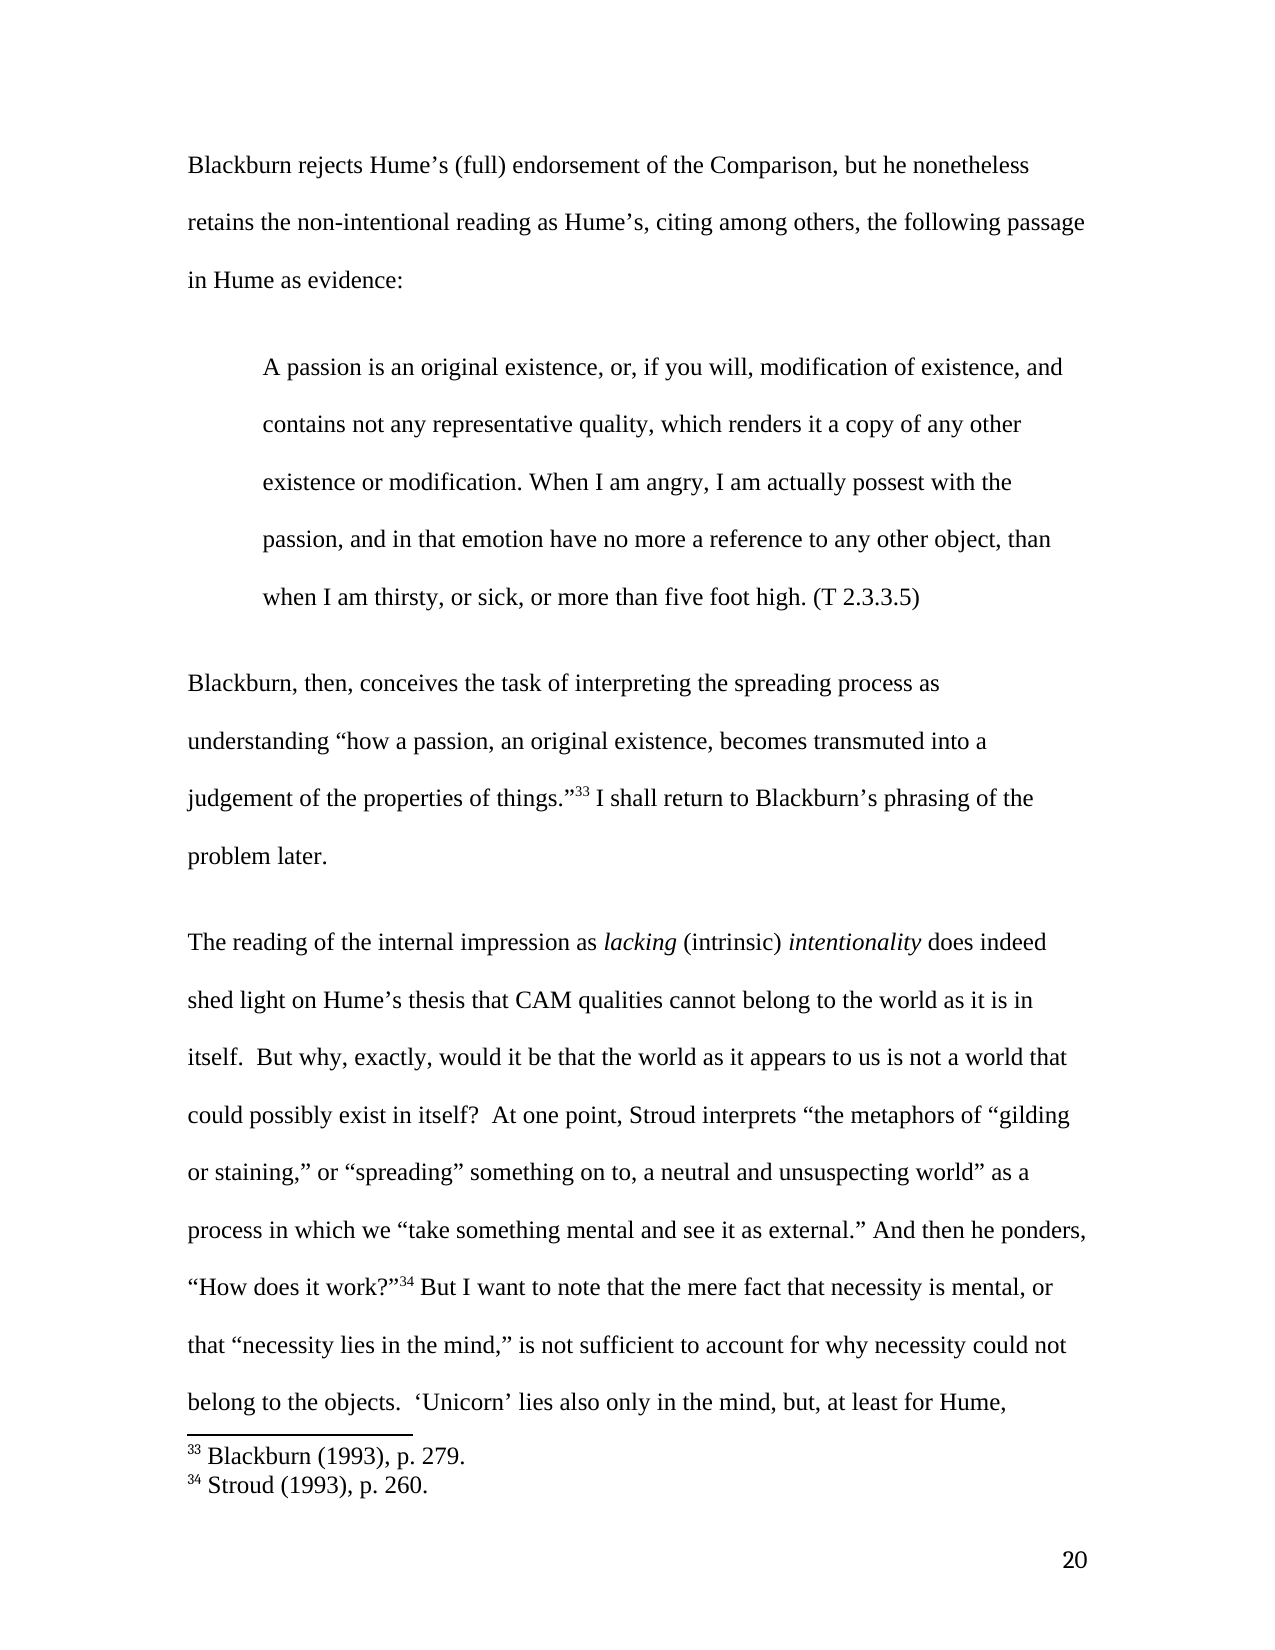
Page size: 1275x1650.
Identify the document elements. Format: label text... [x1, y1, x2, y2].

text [187, 927, 1087, 1416]
text Blackburn, then, conceives the task of interpreting the spreading process as understanding “how a passion, an original existence, becomes transmuted into a judgement of the properties of things.” I shall return to Blackburn’s phrasing of the problem later. [187, 668, 1087, 869]
text Blackburn rejects Hume’s (full) endorsement of the Comparison, but he nonetheless retains the non-intentional reading as Hume’s, citing among others, the following passage in Hume as evidence: [187, 150, 1087, 294]
text A passion is an original existence, or, if you will, modification of existence, and contains not any representative quality, which renders it a copy of any other existence or modification. When I am angry, I am actually possest with the passion, and in that emotion have no more a reference to any other object, than when I am thirsty, or sick, or more than five foot high. (T 2.3.3.5) [262, 352, 1087, 610]
